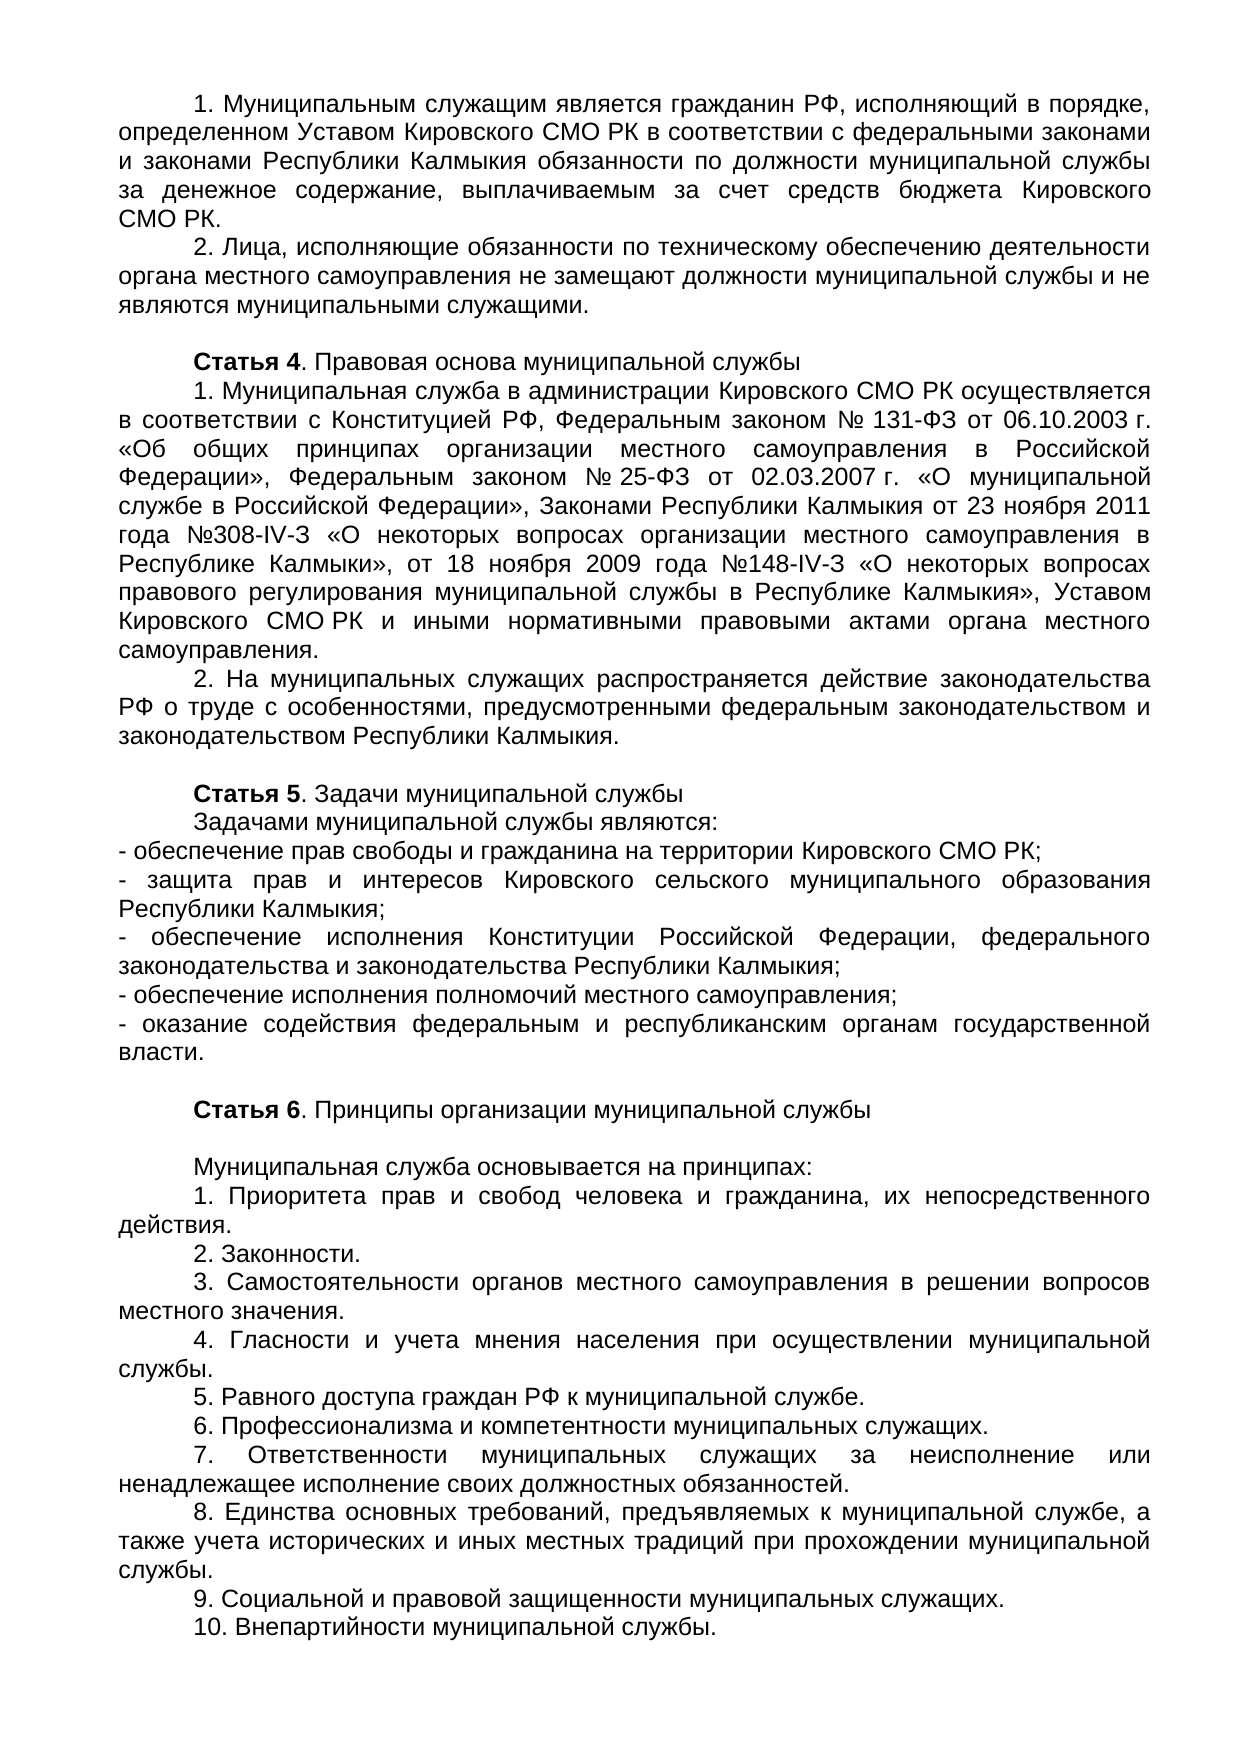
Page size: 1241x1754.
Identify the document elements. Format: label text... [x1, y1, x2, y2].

text 2. Лица, исполняющие обязанности по техническому обеспечению деятельности органа местного самоуправления не замещают должности муниципальной службы и не являются муниципальными служащими. [118, 232, 1152, 319]
text - обеспечение исполнения полномочий местного самоуправления; [118, 980, 1152, 1009]
text - обеспечение прав свободы и гражданина на территории Кировского СМО РК; [118, 836, 1152, 865]
text 5. Равного доступа граждан РФ к муниципальной службе. [118, 1382, 1152, 1411]
text - оказание содействия федеральным и республиканским органам государственной власти. [118, 1009, 1152, 1066]
text 10. Внепартийности муниципальной службы. [118, 1612, 1152, 1641]
text 2. На муниципальных служащих распространяется действие законодательства РФ о труде с особенностями, предусмотренными федеральным законодательством и законодательством Республики Калмыкия. [118, 664, 1152, 750]
text 1. Муниципальным служащим является гражданин РФ, исполняющий в порядке, определенном Уставом Кировского СМО РК в соответствии с федеральными законами и законами Республики Калмыкия обязанности по должности муниципальной службы за денежное содержание, выплачиваемым за счет средств бюджета Кировского СМО РК. [118, 89, 1152, 232]
text 2. Законности. [118, 1239, 1152, 1267]
text 1. Муниципальная служба в администрации Кировского СМО РК осуществляется в соответствии с Конституцией РФ, Федеральным законом № 131-ФЗ от 06.10.2003 г. «Об общих принципах организации местного самоуправления в Российской Федерации», Федеральным законом № 25-ФЗ от 02.03.2007 г. «О муниципальной службе в Российской Федерации», Законами Республики Калмыкия от 23 ноября 2011 года №308-IV-З «О некоторых вопросах организации местного самоуправления в Республике Калмыки», от 18 ноября 2009 года №148-IV-З «О некоторых вопросах правового регулирования муниципальной службы в Республике Калмыкия», Уставом Кировского СМО РК и иными нормативными правовыми актами органа местного самоуправления. [118, 376, 1152, 664]
text - обеспечение исполнения Конституции Российской Федерации, федерального законодательства и законодательства Республики Калмыкия; [118, 922, 1152, 980]
text 6. Профессионализма и компетентности муниципальных служащих. [118, 1411, 1152, 1440]
text 3. Самостоятельности органов местного самоуправления в решении вопросов местного значения. [118, 1267, 1152, 1325]
text 1. Приоритета прав и свобод человека и гражданина, их непосредственного действия. [118, 1181, 1152, 1239]
text 4. Гласности и учета мнения населения при осуществлении муниципальной службы. [118, 1325, 1152, 1382]
text - защита прав и интересов Кировского сельского муниципального образования Республики Калмыкия; [118, 865, 1152, 922]
text 7. Ответственности муниципальных служащих за неисполнение или ненадлежащее исполнение своих должностных обязанностей. [118, 1440, 1152, 1497]
text Статья 4. Правовая основа муниципальной службы [193, 347, 1152, 376]
text 8. Единства основных требований, предъявляемых к муниципальной службе, а также учета исторических и иных местных традиций при прохождении муниципальной службы. [118, 1497, 1152, 1584]
text Статья 5. Задачи муниципальной службы [193, 779, 1152, 807]
text 9. Социальной и правовой защищенности муниципальных служащих. [118, 1584, 1152, 1612]
text Муниципальная служба основывается на принципах: [118, 1152, 1152, 1181]
text Задачами муниципальной службы являются: [118, 807, 1152, 836]
text Статья 6. Принципы организации муниципальной службы [193, 1095, 1152, 1124]
